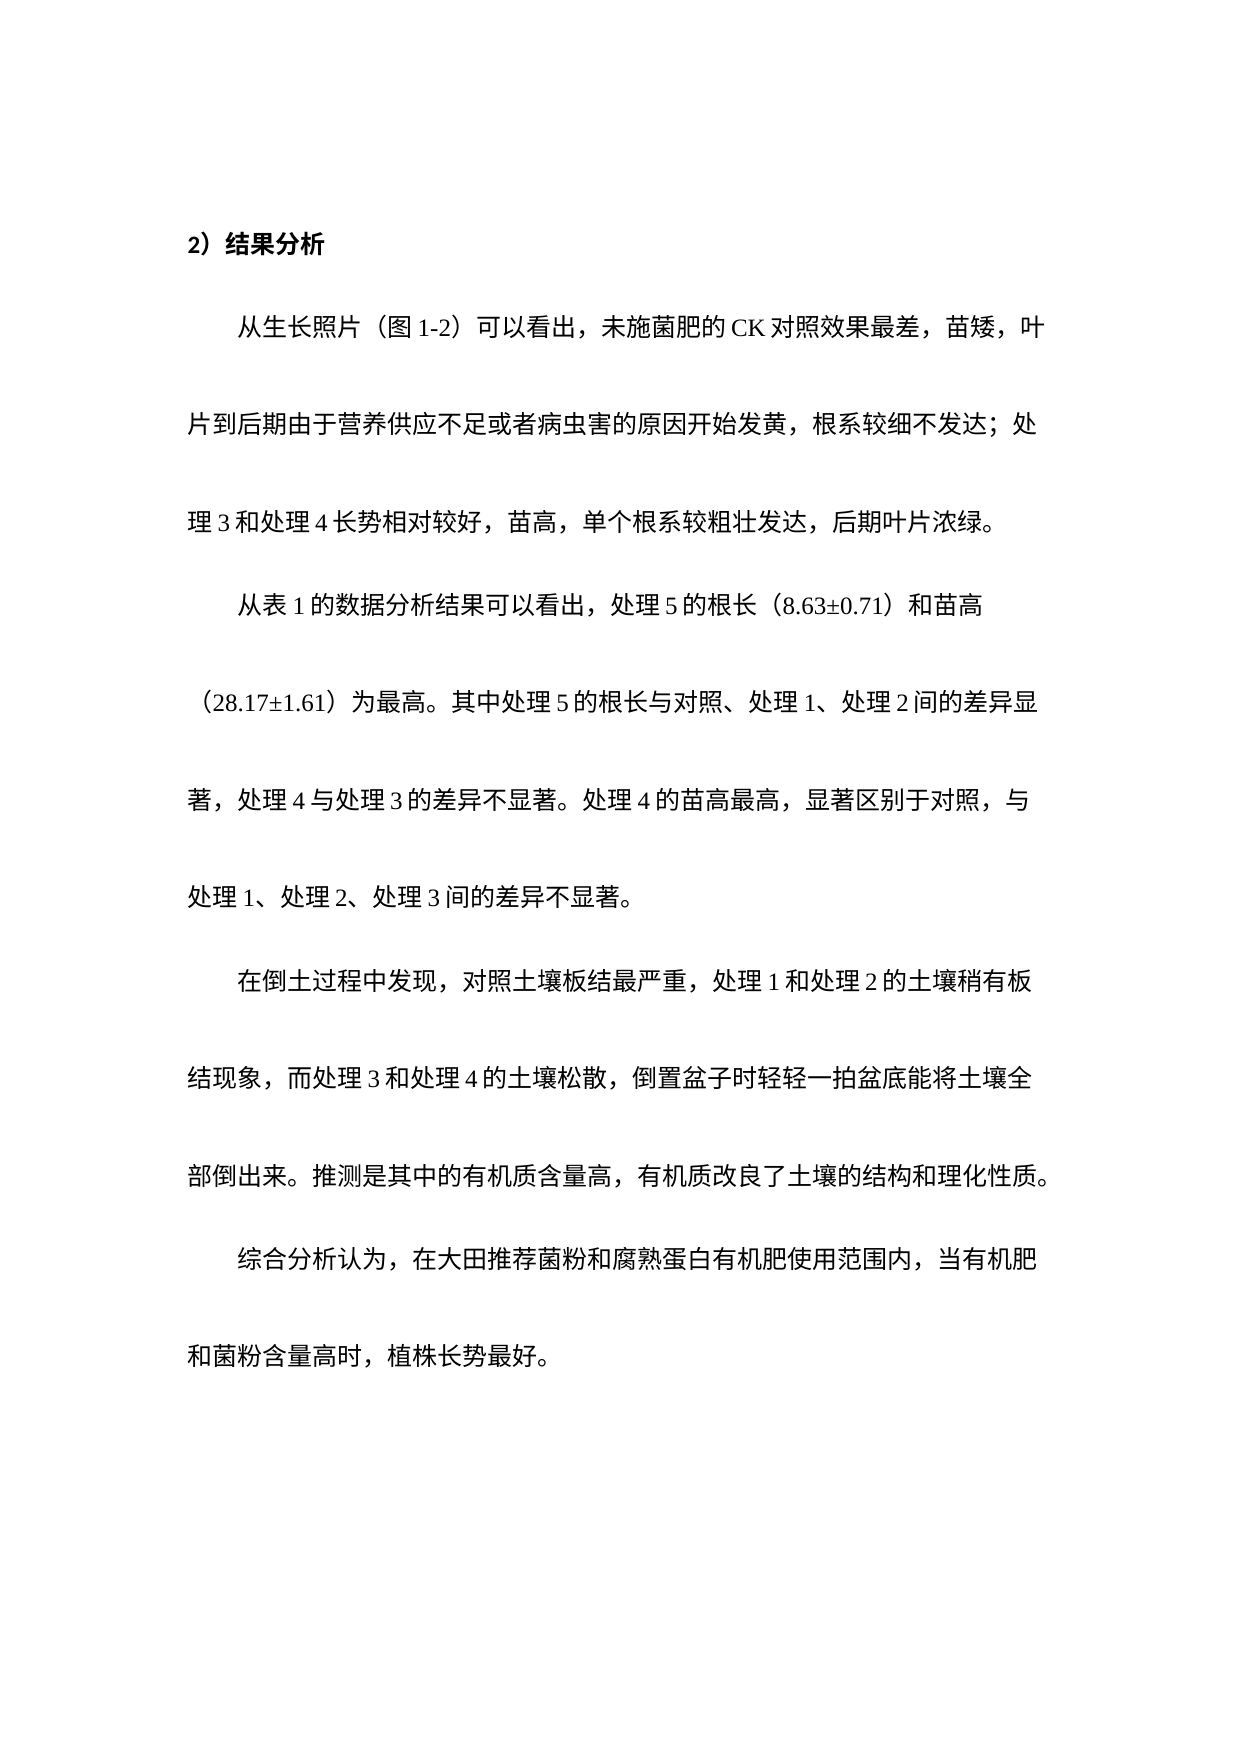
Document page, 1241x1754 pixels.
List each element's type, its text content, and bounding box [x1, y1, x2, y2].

text 2）结果分析 [187, 210, 1053, 275]
text 在倒土过程中发现，对照土壤板结最严重，处理1和处理2的土壤稍有板结现象，而处理3和处理4的土壤松散，倒置盆子时轻轻一拍盆底能将土壤全部倒出来。推测是其中的有机质含量高，有机质改良了土壤的结构和理化性质。 [187, 947, 1053, 1207]
text 从表1的数据分析结果可以看出，处理5的根长（8.63±0.71）和苗高（28.17±1.61）为最高。其中处理5的根长与对照、处理1、处理2间的差异显著，处理4与处理3的差异不显著。处理4的苗高最高，显著区别于对照，与处理1、处理2、处理3间的差异不显著。 [187, 571, 1053, 928]
text 综合分析认为，在大田推荐菌粉和腐熟蛋白有机肥使用范围内，当有机肥和菌粉含量高时，植株长势最好。 [187, 1225, 1053, 1387]
text 从生长照片（图1-2）可以看出，未施菌肥的CK对照效果最差，苗矮，叶片到后期由于营养供应不足或者病虫害的原因开始发黄，根系较细不发达；处理3和处理4长势相对较好，苗高，单个根系较粗壮发达，后期叶片浓绿。 [187, 293, 1053, 553]
